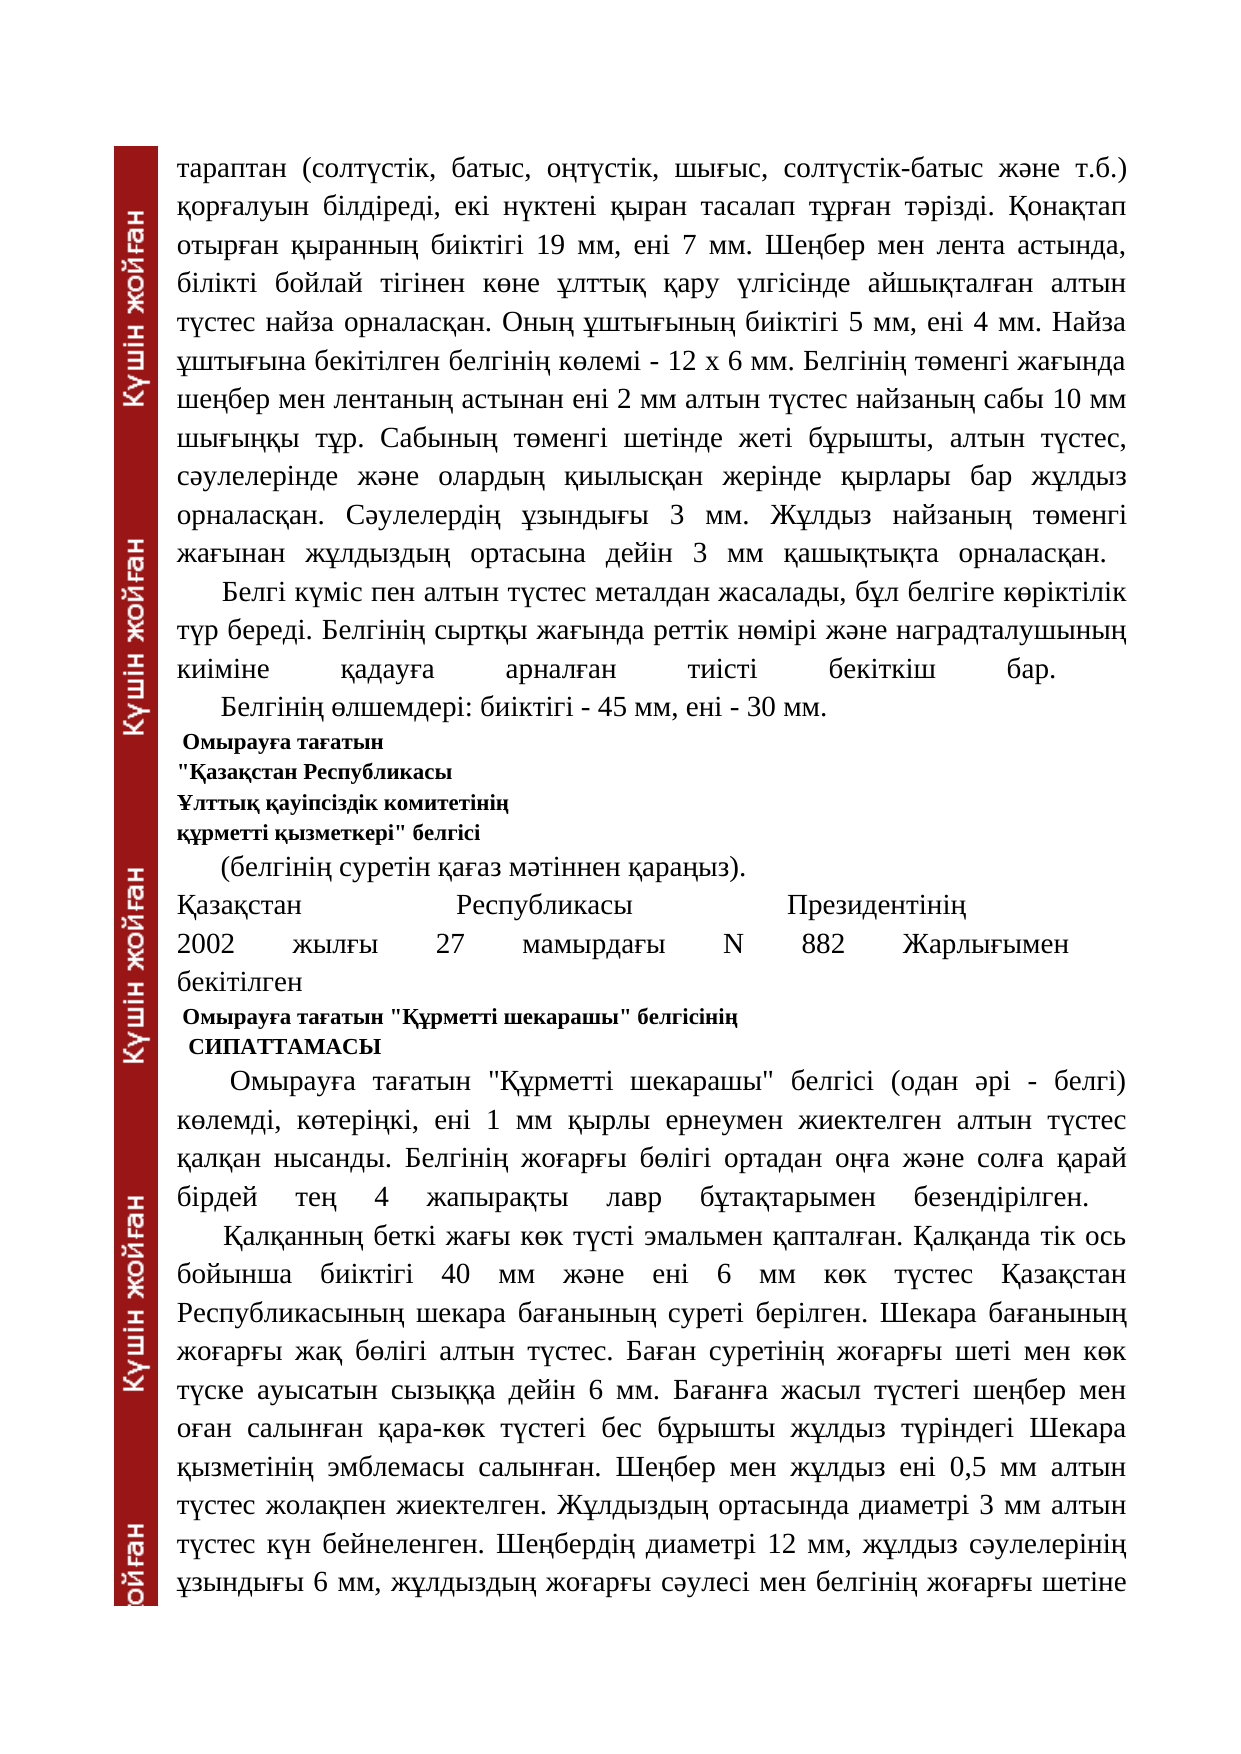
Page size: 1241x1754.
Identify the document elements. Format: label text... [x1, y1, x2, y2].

text Омырауға тағатын "Қазақстан Республикасы Ұлттық қауіпсіздік комитетінің құрметті қызметкері" белгісі [112, 728, 1128, 845]
text (белгінің суретін қағаз мәтіннен қараңыз). [112, 849, 1128, 882]
text Омырауға тағатын "Құрметтi шекарашы" белгiсiнiң СИПАТТАМАСЫ [112, 1003, 1128, 1060]
picture [114, 882, 158, 887]
picture [114, 723, 158, 728]
picture [114, 146, 158, 150]
picture [114, 1598, 158, 1606]
picture [114, 998, 158, 1003]
text Қазақстан Республикасы Президентiнiң 2002 жылғы 27 мамырдағы N 882 Жарлығымен бекiтiлген [112, 887, 1128, 998]
picture [114, 845, 158, 849]
